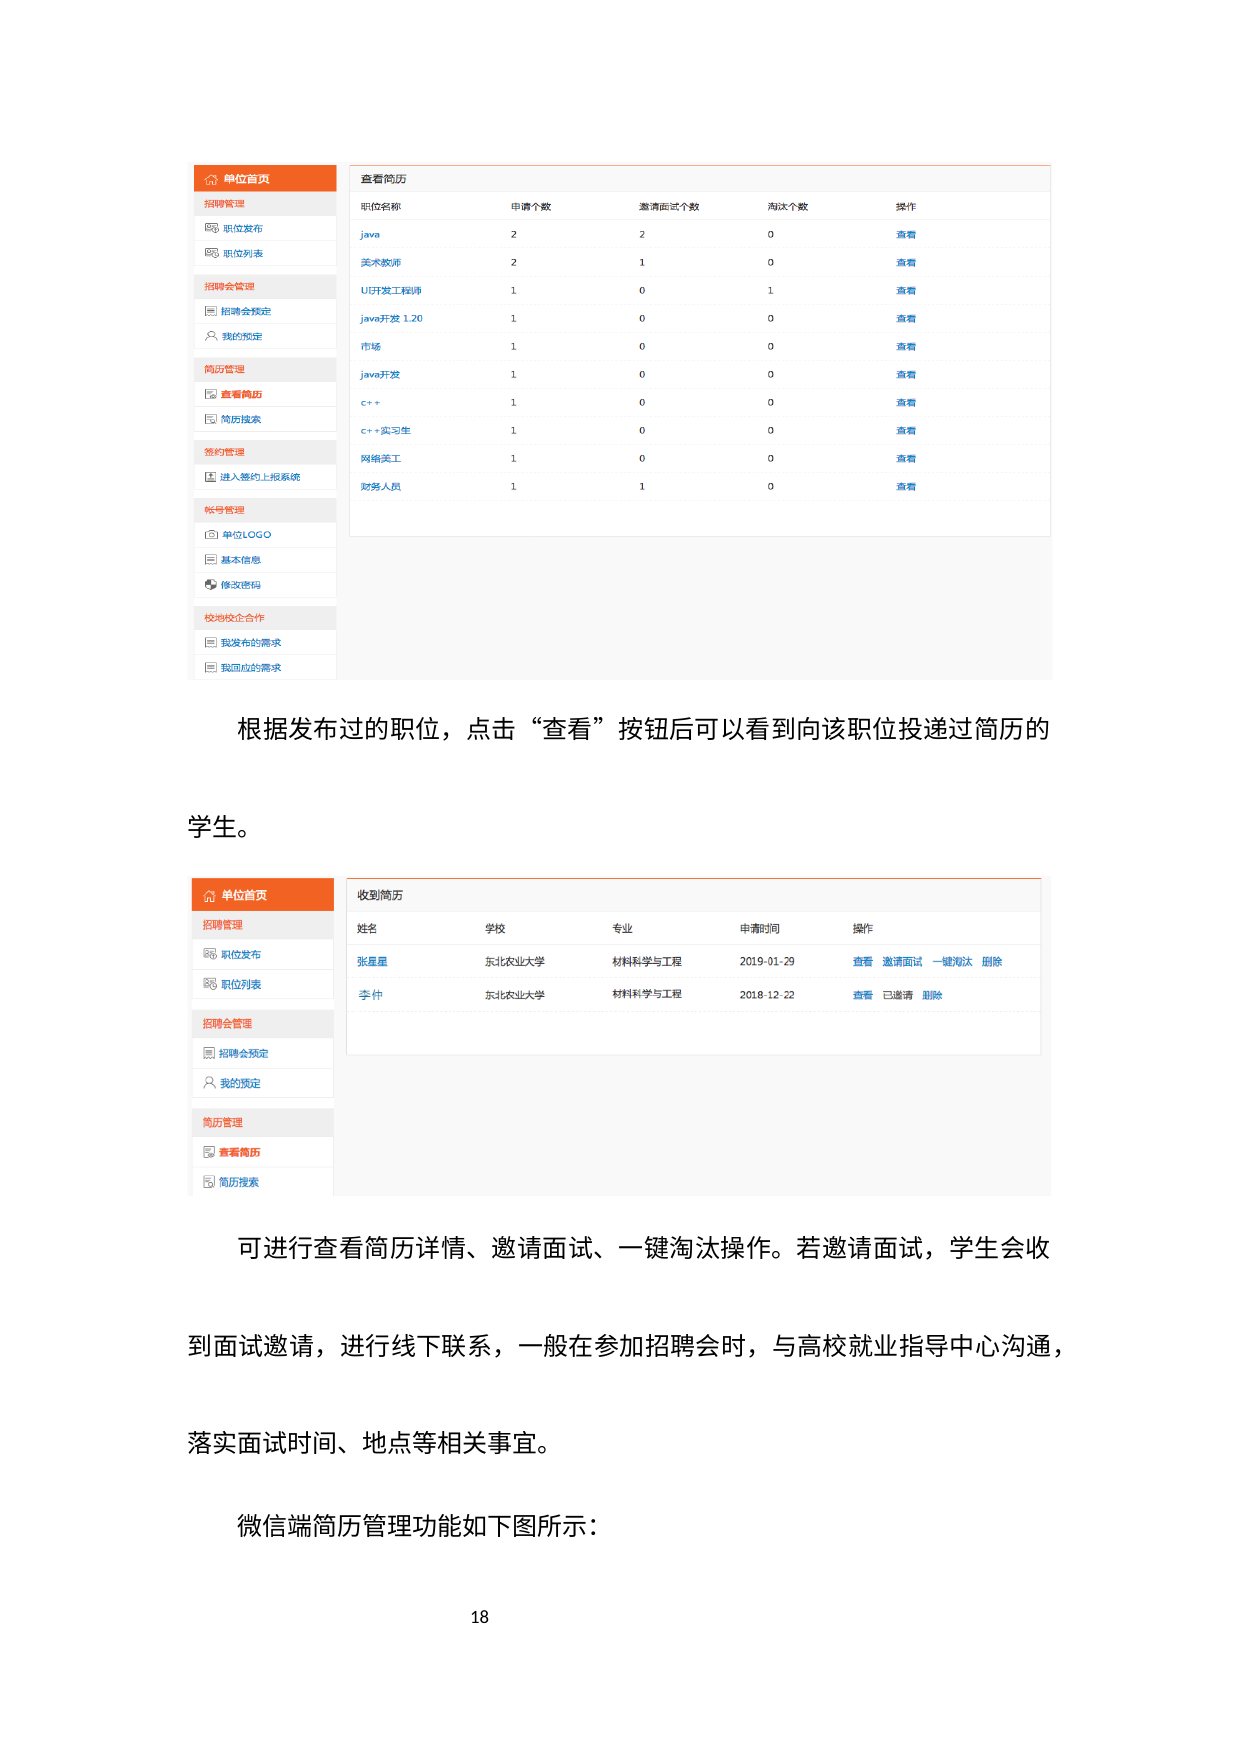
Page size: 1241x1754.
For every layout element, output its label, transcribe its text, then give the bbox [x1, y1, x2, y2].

text 可进行查看简历详情、邀请面试、一键淘汰操作。若邀请面试，学生会收到面试邀请，进行线下联系，一般在参加招聘会时，与高校就业指导中心沟通，落实面试时间、地点等相关事宜。 [187, 1214, 1053, 1474]
text 微信端简历管理功能如下图所示： [187, 1492, 1053, 1557]
text 根据发布过的职位，点击“查看”按钮后可以看到向该职位投递过简历的学生。 [187, 695, 1053, 858]
picture [187, 162, 1053, 680]
picture [187, 876, 1052, 1196]
